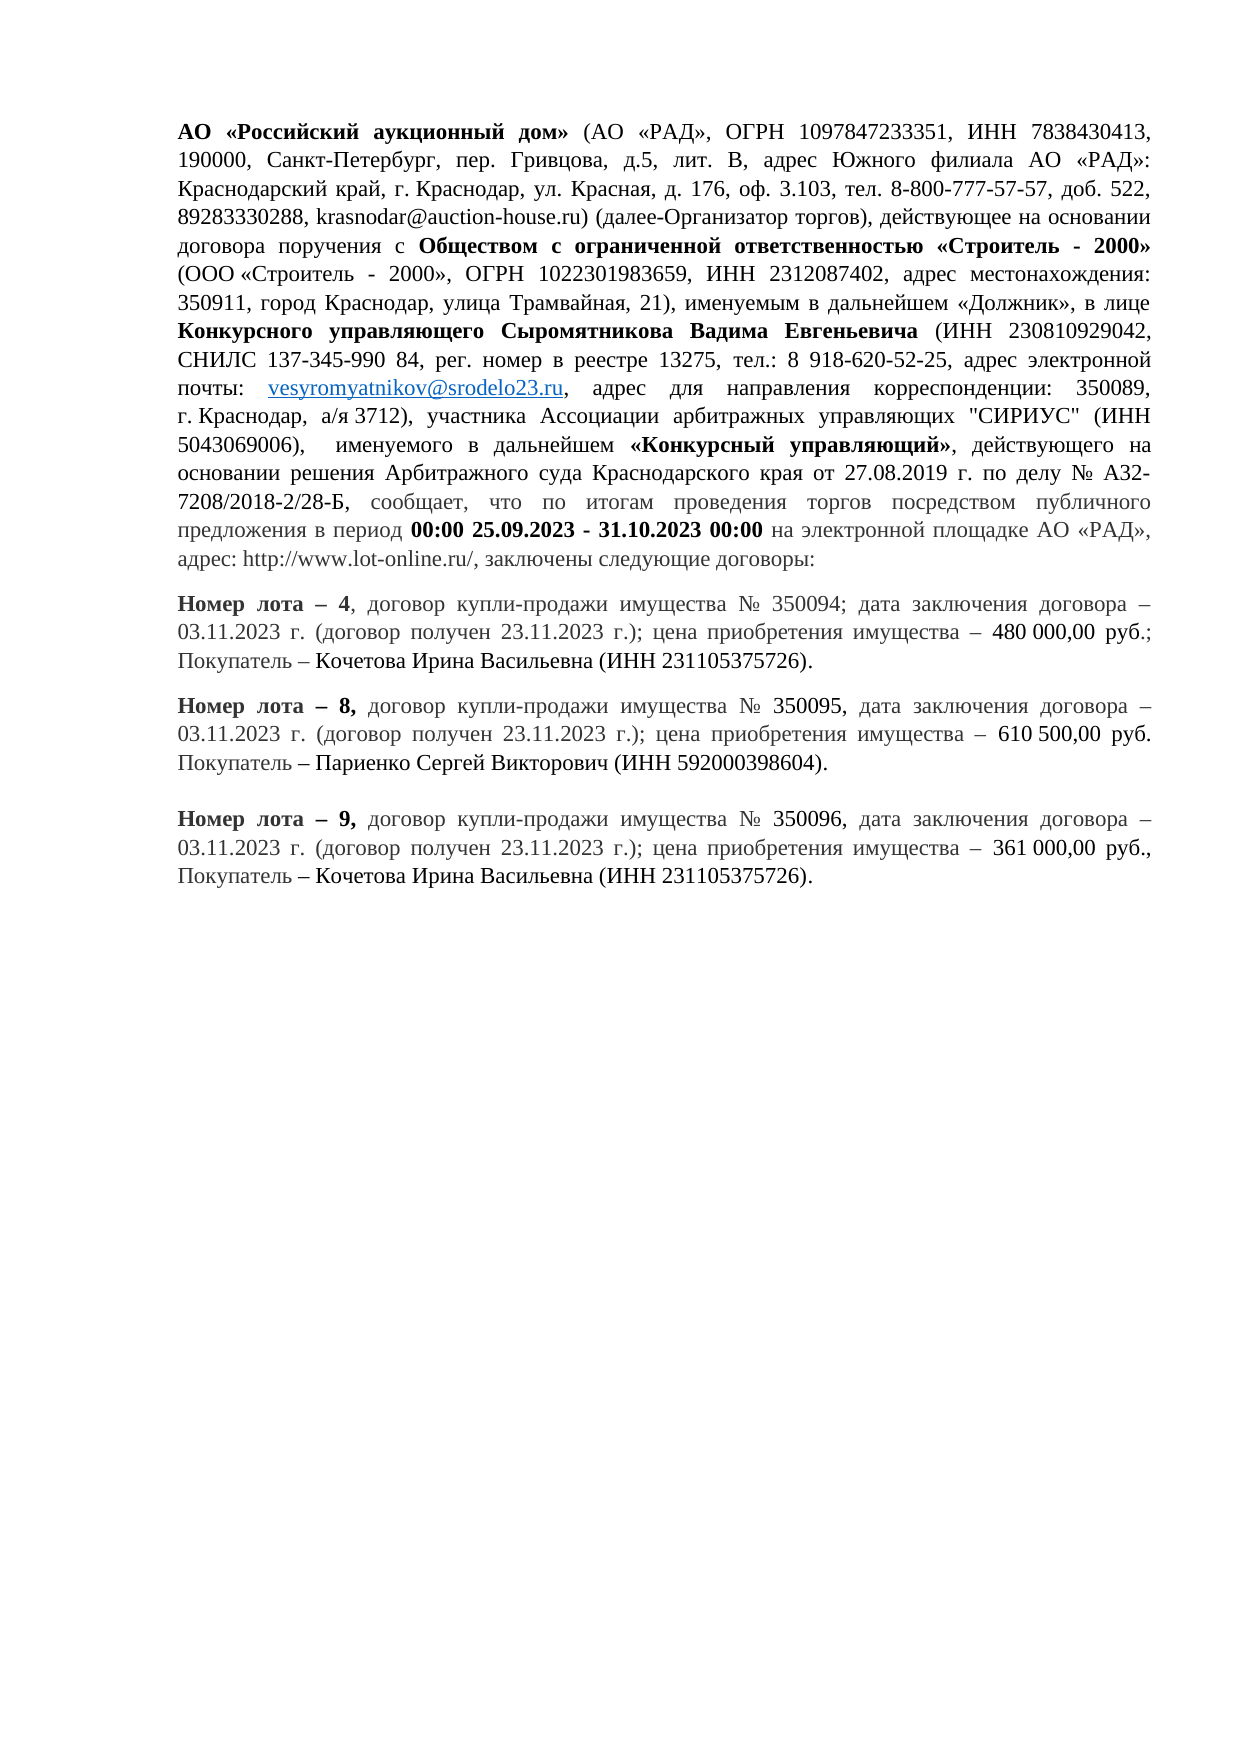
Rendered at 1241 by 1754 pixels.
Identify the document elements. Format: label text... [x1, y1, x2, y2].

text Номер лота – 4, договор купли-продажи имущества № 350094; дата заключения договора – 03.11.2023 г. (договор получен 23.11.2023 г.); цена приобретения имущества – 480 000,00 руб.; Покупатель – Кочетова Ирина Васильевна (ИНН 231105375726). [177, 590, 1152, 673]
text Номер лота – 9, договор купли-продажи имущества № 350096, дата заключения договора – 03.11.2023 г. (договор получен 23.11.2023 г.); цена приобретения имущества – 361 000,00 руб., Покупатель – Кочетова Ирина Васильевна (ИНН 231105375726). [177, 806, 1152, 889]
text Номер лота – 8, договор купли-продажи имущества № 350095, дата заключения договора – 03.11.2023 г. (договор получен 23.11.2023 г.); цена приобретения имущества – 610 500,00 руб. Покупатель – Париенко Сергей Викторович (ИНН 592000398604). [177, 692, 1152, 775]
text АО «Российский аукционный дом» (АО «РАД», ОГРН 1097847233351, ИНН 7838430413, 190000, Санкт-Петербург, пер. Гривцова, д.5, лит. В, адрес Южного филиала АО «РАД»: Краснодарский край, г. Краснодар, ул. Красная, д. 176, оф. 3.103, тел. 8-800-777-57-57, доб. 522, 89283330288, krasnodar@auction-house.ru) (далее-Организатор торгов), действующее на основании договора поручения с Обществом с ограниченной ответственностью «Строитель - 2000» (ООО «Строитель - 2000», ОГРН 1022301983659, ИНН 2312087402, адрес местонахождения: 350911, город Краснодар, улица Трамвайная, 21), именуемым в дальнейшем «Должник», в лице Конкурсного управляющего Сыромятникова Вадима Евгеньевича (ИНН 230810929042, СНИЛС 137-345-990 84, рег. номер в реестре 13275, тел.: 8 918-620-52-25, адрес электронной почты: vesyromyatnikov@srodelo23.ru, адрес для направления корреспонденции: 350089, г. Краснодар, а/я 3712), участника Ассоциации арбитражных управляющих "СИРИУС" (ИНН 5043069006), именуемого в дальнейшем «Конкурсный управляющий», действующего на основании решения Арбитражного суда Краснодарского края от 27.08.2019 г. по делу № A32-7208/2018-2/28-Б, сообщает, что по итогам проведения торгов посредством публичного предложения в период 00:00 25.09.2023 - 31.10.2023 00:00 на электронной площадке АО «РАД», адрес: http://www.lot-online.ru/, заключены следующие договоры: [177, 486, 1152, 571]
